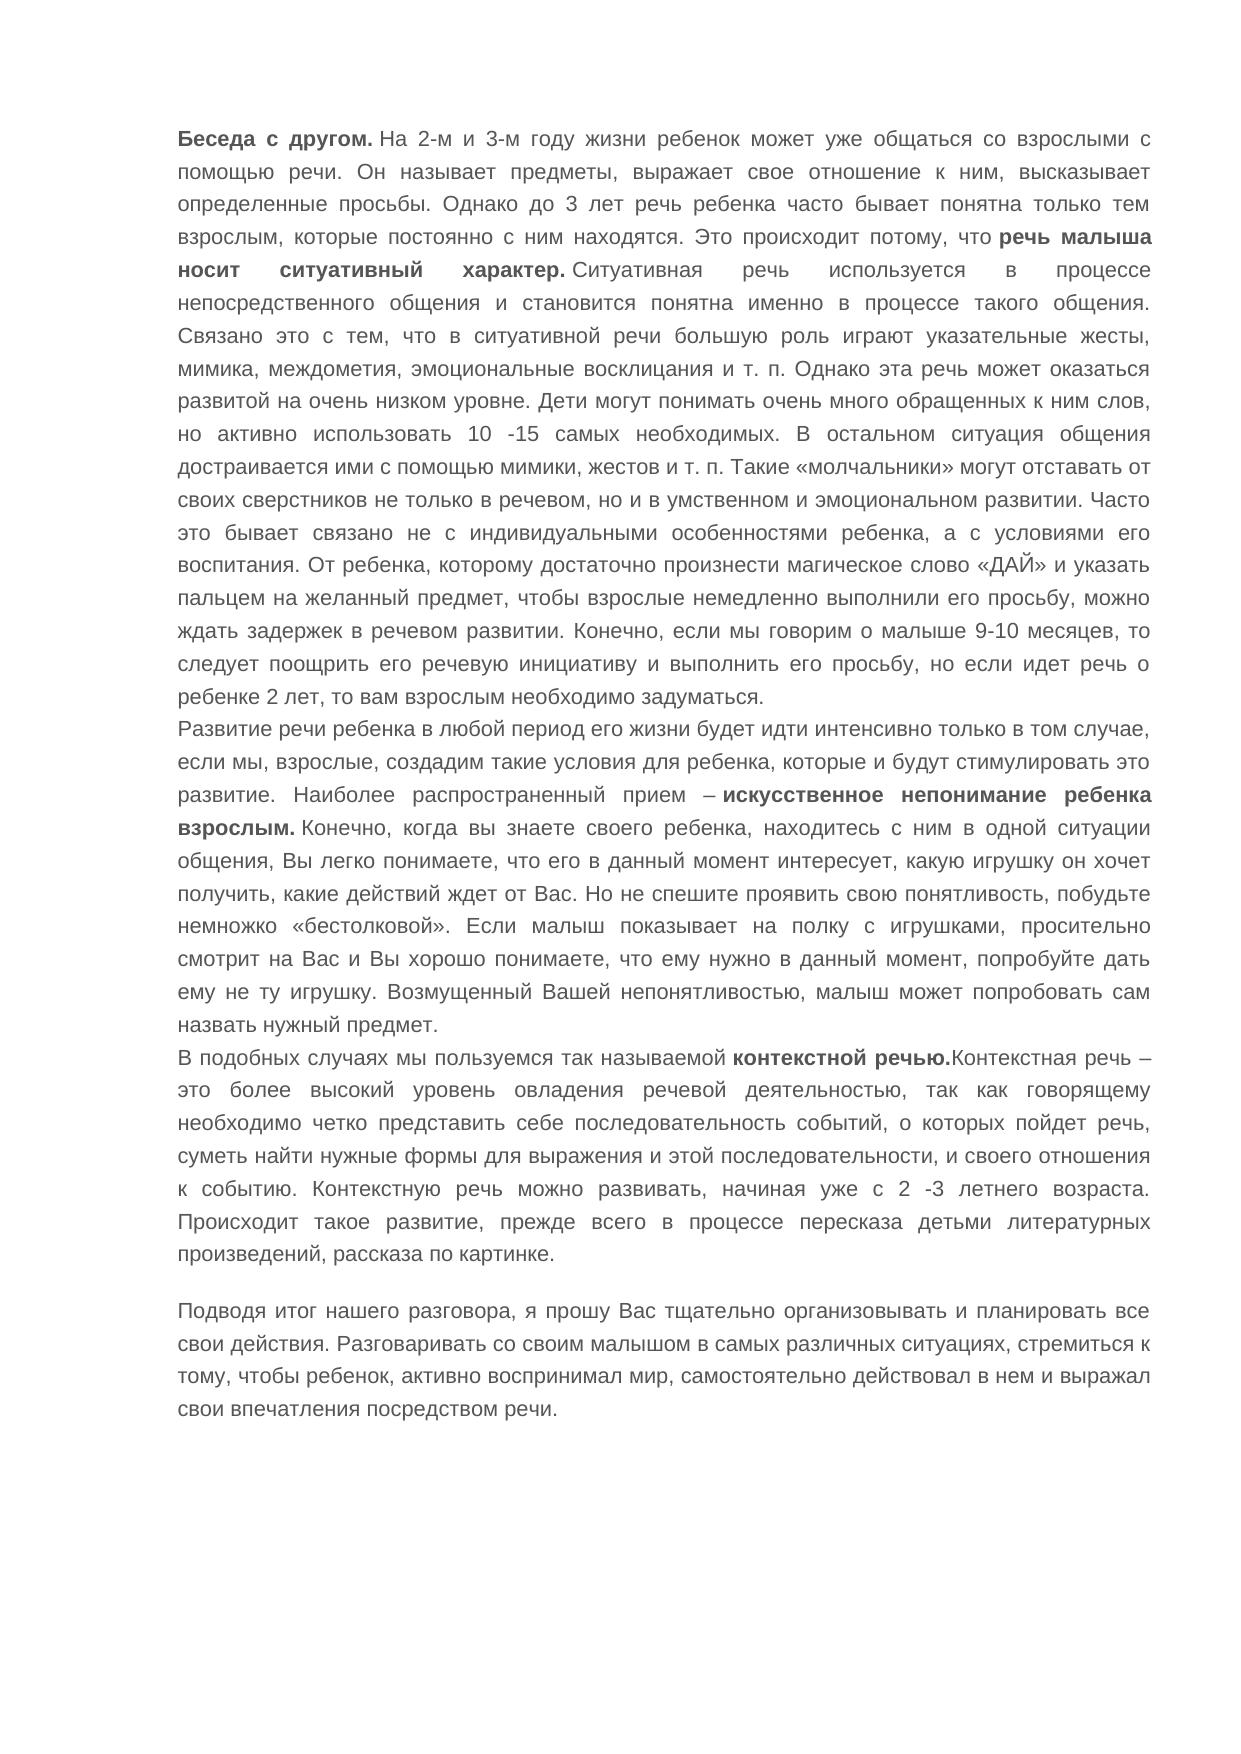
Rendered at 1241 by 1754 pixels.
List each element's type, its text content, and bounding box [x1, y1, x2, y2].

text Подводя итог нашего разговора, я прошу Вас тщательно организовывать и планировать все свои действия. Разговаривать со своим малышом в самых различных ситуациях, стремиться к тому, чтобы ребенок, активно воспринимал мир, самостоятельно действовал в нем и выражал свои впечатления посредством речи. [177, 1290, 1152, 1421]
text Беседа с другом. На 2-м и 3-м году жизни ребенок может уже общаться со взрослыми с помощью речи. Он называет предметы, выражает свое отношение к ним, высказывает определенные просьбы. Однако до 3 лет речь ребенка часто бывает понятна только тем взрослым, которые постоянно с ним находятся. Это происходит потому, что речь малыша носит ситуативный характер. Ситуативная речь используется в процессе непосредственного общения и становится понятна именно в процессе такого общения. Связано это с тем, что в ситуативной речи большую роль играют указательные жесты, мимика, междометия, эмоциональные восклицания и т. п. Однако эта речь может оказаться развитой на очень низком уровне. Дети могут понимать очень много обращенных к ним слов, но активно использовать 10 -15 самых необходимых. В остальном ситуация общения достраивается ими с помощью мимики, жестов и т. п. Такие «молчальники» могут отставать от своих сверстников не только в речевом, но и в умственном и эмоциональном развитии. Часто это бывает связано не с индивидуальными особенностями ребенка, а с условиями его воспитания. От ребенка, которому достаточно произнести магическое слово «ДАЙ» и указать пальцем на желанный предмет, чтобы взрослые немедленно выполнили его просьбу, можно ждать задержек в речевом развитии. Конечно, если мы говорим о малыше 9-10 месяцев, то следует поощрить его речевую инициативу и выполнить его просьбу, но если идет речь о ребенке 2 лет, то вам взрослым необходимо задуматься. [177, 118, 1152, 709]
text Развитие речи ребенка в любой период его жизни будет идти интенсивно только в том случае, если мы, взрослые, создадим такие условия для ребенка, которые и будут стимулировать это развитие. Наиболее распространенный прием – искусственное непонимание ребенка взрослым. Конечно, когда вы знаете своего ребенка, находитесь с ним в одной ситуации общения, Вы легко понимаете, что его в данный момент интересует, какую игрушку он хочет получить, какие действий ждет от Вас. Но не спешите проявить свою понятливость, побудьте немножко «бестолковой». Если малыш показывает на полку с игрушками, просительно смотрит на Вас и Вы хорошо понимаете, что ему нужно в данный момент, попробуйте дать ему не ту игрушку. Возмущенный Вашей непонятливостью, малыш может попробовать сам назвать нужный предмет. [177, 709, 1152, 1037]
text В подобных случаях мы пользуемся так называемой контекстной речью.Контекстная речь – это более высокий уровень овладения речевой деятельностью, так как говорящему необходимо четко представить себе последовательность событий, о которых пойдет речь, суметь найти нужные формы для выражения и этой последовательности, и своего отношения к событию. Контекстную речь можно развивать, начиная уже с 2 -3 летнего возраста. Происходит такое развитие, прежде всего в процессе пересказа детьми литературных произведений, рассказа по картинке. [177, 1037, 1152, 1267]
